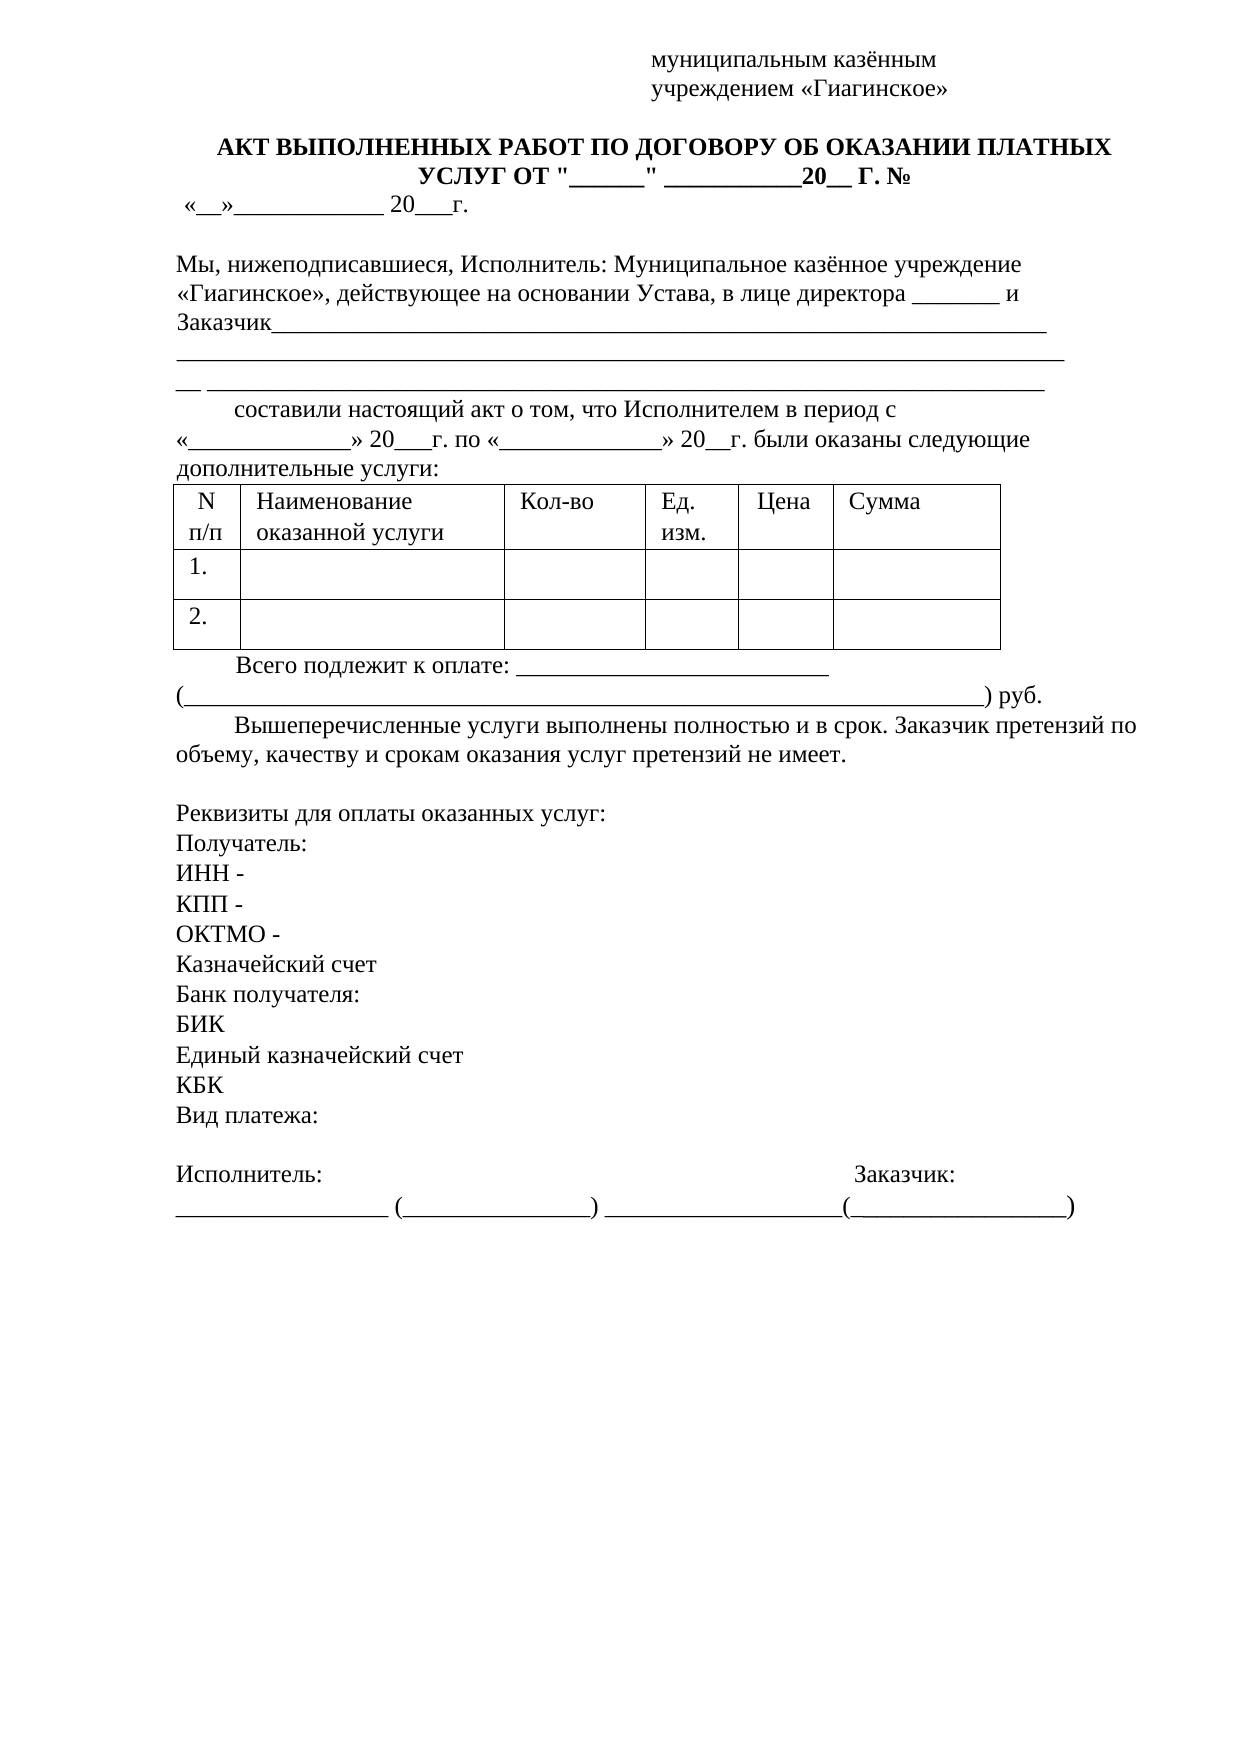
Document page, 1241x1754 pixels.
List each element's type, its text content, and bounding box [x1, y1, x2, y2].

table_cell [241, 550, 504, 599]
table_cell [505, 550, 645, 599]
text КПП - [176, 889, 1152, 917]
text Реквизиты для оплаты оказанных услуг: [176, 798, 1152, 827]
table_cell [834, 600, 1000, 649]
text БИК [176, 1009, 1152, 1038]
table_cell 1. [174, 550, 240, 599]
text «__»____________ 20___г. [177, 189, 1152, 218]
table_header Кол-во [505, 485, 645, 548]
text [650, 44, 1016, 102]
text «_____________» 20___г. по «_____________» 20__г. были оказаны следующие дополнительные услуги: [176, 424, 1152, 482]
text Получатель: [176, 828, 1152, 857]
table_cell [739, 550, 833, 599]
text (________________________________________________________________) руб. [176, 680, 1152, 709]
table_cell [241, 600, 504, 649]
subtitle АКТ ВЫПОЛНЕННЫХ РАБОТ ПО ДОГОВОРУ ОБ ОКАЗАНИИ ПЛАТНЫХ УСЛУГ ОТ "______" ___________20__ Г. № [177, 132, 1152, 189]
text ОКТМО - [176, 919, 1152, 948]
table_cell [646, 600, 738, 649]
text Мы, нижеподписавшиеся, Исполнитель: Муниципальное казённое учреждение «Гиагинское», действующее на основании Устава, в лице директора _______ и Заказчик______________________________________________________________ _______________________________________________________________________ [176, 249, 1152, 364]
text Исполнитель: Заказчик: [176, 1159, 1152, 1188]
text _________________ (_______________) ___________________(________________) [176, 1189, 1152, 1220]
text Вышеперечисленные услуги выполнены полностью и в срок. Заказчик претензий по объему, качеству и срокам оказания услуг претензий не имеет. [176, 711, 1152, 768]
table_cell [739, 600, 833, 649]
text ИНН - [176, 858, 1152, 887]
text Вид платежа: [176, 1100, 587, 1129]
table_cell [834, 550, 1000, 599]
text КБК [176, 1070, 1152, 1099]
text __ ___________________________________________________________________ составили настоящий акт о том, что Исполнителем в период с [176, 366, 1152, 423]
table_header N п/п [174, 485, 240, 548]
table_cell [646, 550, 738, 599]
table_cell 2. [174, 600, 240, 649]
text Всего подлежит к оплате: _________________________ [235, 650, 1152, 679]
table_header Цена [739, 485, 833, 548]
table_header Ед. изм. [646, 485, 738, 548]
text Казначейский счет [176, 949, 1152, 978]
table_header Наименование оказанной услуги [241, 485, 504, 548]
table_header Сумма [834, 485, 1000, 548]
text Единый казначейский счет [176, 1040, 1152, 1068]
table_cell [505, 600, 645, 649]
text Банк получателя: [176, 979, 1152, 1008]
